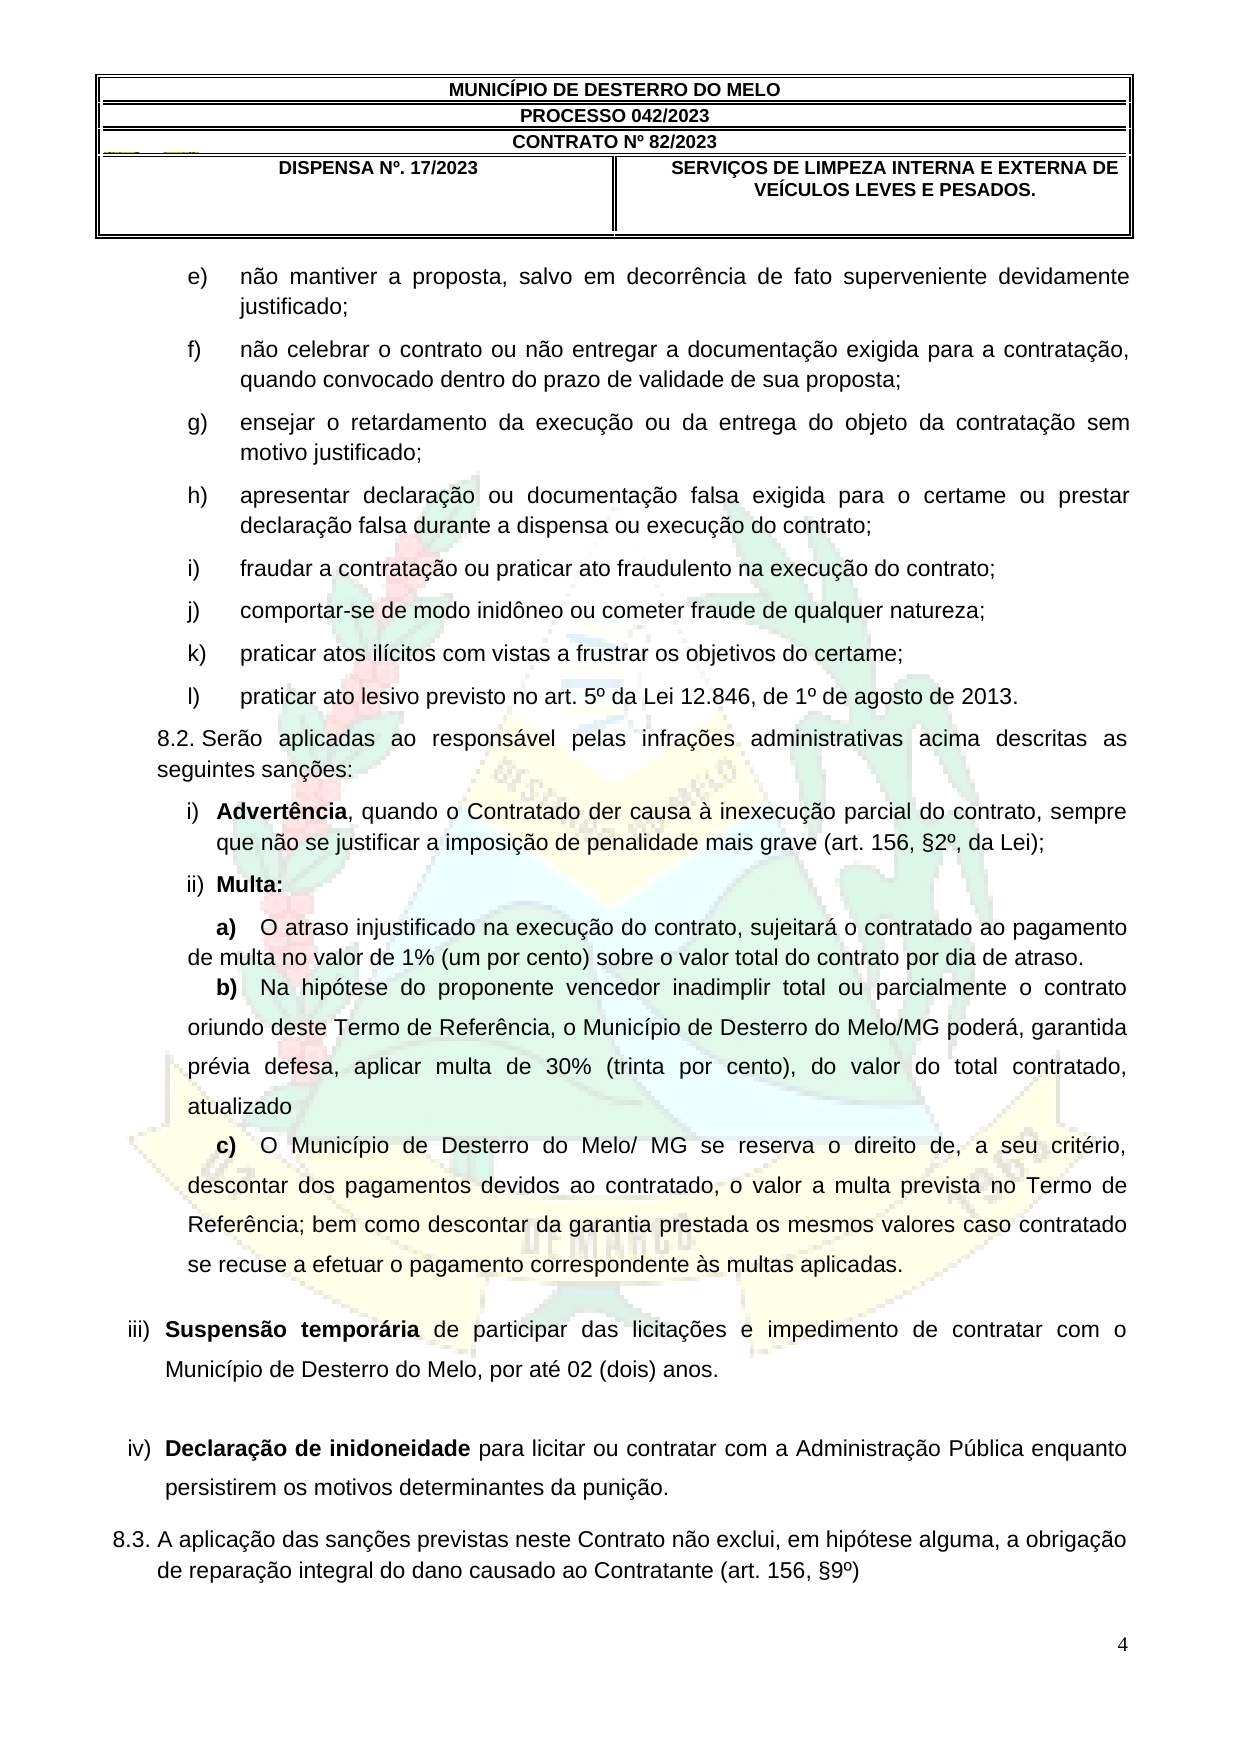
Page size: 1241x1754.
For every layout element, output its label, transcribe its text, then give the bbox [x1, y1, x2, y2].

list A aplicação das sanções previstas neste Contrato não exclui, em hipótese alguma, a obrigação de reparação integral do dano causado ao Contratante (art. 156, §9º) [112, 1526, 1128, 1583]
list fraudar a contratação ou praticar ato fraudulento na execução do contrato; [187, 554, 1131, 581]
list Advertência, quando o Contratado der causa à inexecução parcial do contrato, sempre que não se justificar a imposição de penalidade mais grave (art. 156, §2º, da Lei); [186, 798, 1128, 855]
list praticar atos ilícitos com vistas a frustrar os objetivos do certame; [187, 640, 1131, 666]
list comportar-se de modo inidôneo ou cometer fraude de qualquer natureza; [187, 597, 1131, 623]
list Suspensão temporária de participar das licitações e impedimento de contratar com o Município de Desterro do Melo, por até 02 (dois) anos. [127, 1316, 1128, 1382]
list Na hipótese do proponente vencedor inadimplir total ou parcialmente o contrato oriundo deste Termo de Referência, o Município de Desterro do Melo/MG poderá, garantida prévia defesa, aplicar multa de 30% (trinta por cento), do valor do total contratado, atualizado [187, 974, 1128, 1119]
list Serão aplicadas ao responsável pelas infrações administrativas acima descritas as seguintes sanções: [157, 725, 1128, 782]
list O Município de Desterro do Melo/ MG se reserva o direito de, a seu critério, descontar dos pagamentos devidos ao contratado, o valor a multa prevista no Termo de Referência; bem como descontar da garantia prestada os mesmos valores caso contratado se recuse a efetuar o pagamento correspondente às multas aplicadas. [187, 1132, 1128, 1277]
list O atraso injustificado na execução do contrato, sujeitará o contratado ao pagamento de multa no valor de 1% (um por cento) sobre o valor total do contrato por dia de atraso. [187, 914, 1128, 970]
list não mantiver a proposta, salvo em decorrência de fato superveniente devidamente justificado; [187, 263, 1131, 319]
list ensejar o retardamento da execução ou da entrega do objeto da contratação sem motivo justificado; [187, 409, 1131, 465]
list praticar ato lesivo previsto no art. 5º da Lei 12.846, de 1º de agosto de 2013. [187, 683, 1131, 709]
list Declaração de inidoneidade para licitar ou contratar com a Administração Pública enquanto persistirem os motivos determinantes da punição. [127, 1435, 1128, 1501]
list Multa: [186, 871, 1128, 897]
list não celebrar o contrato ou não entregar a documentação exigida para a contratação, quando convocado dentro do prazo de validade de sua proposta; [187, 336, 1131, 392]
list apresentar declaração ou documentação falsa exigida para o certame ou prestar declaração falsa durante a dispensa ou execução do contrato; [187, 482, 1131, 538]
